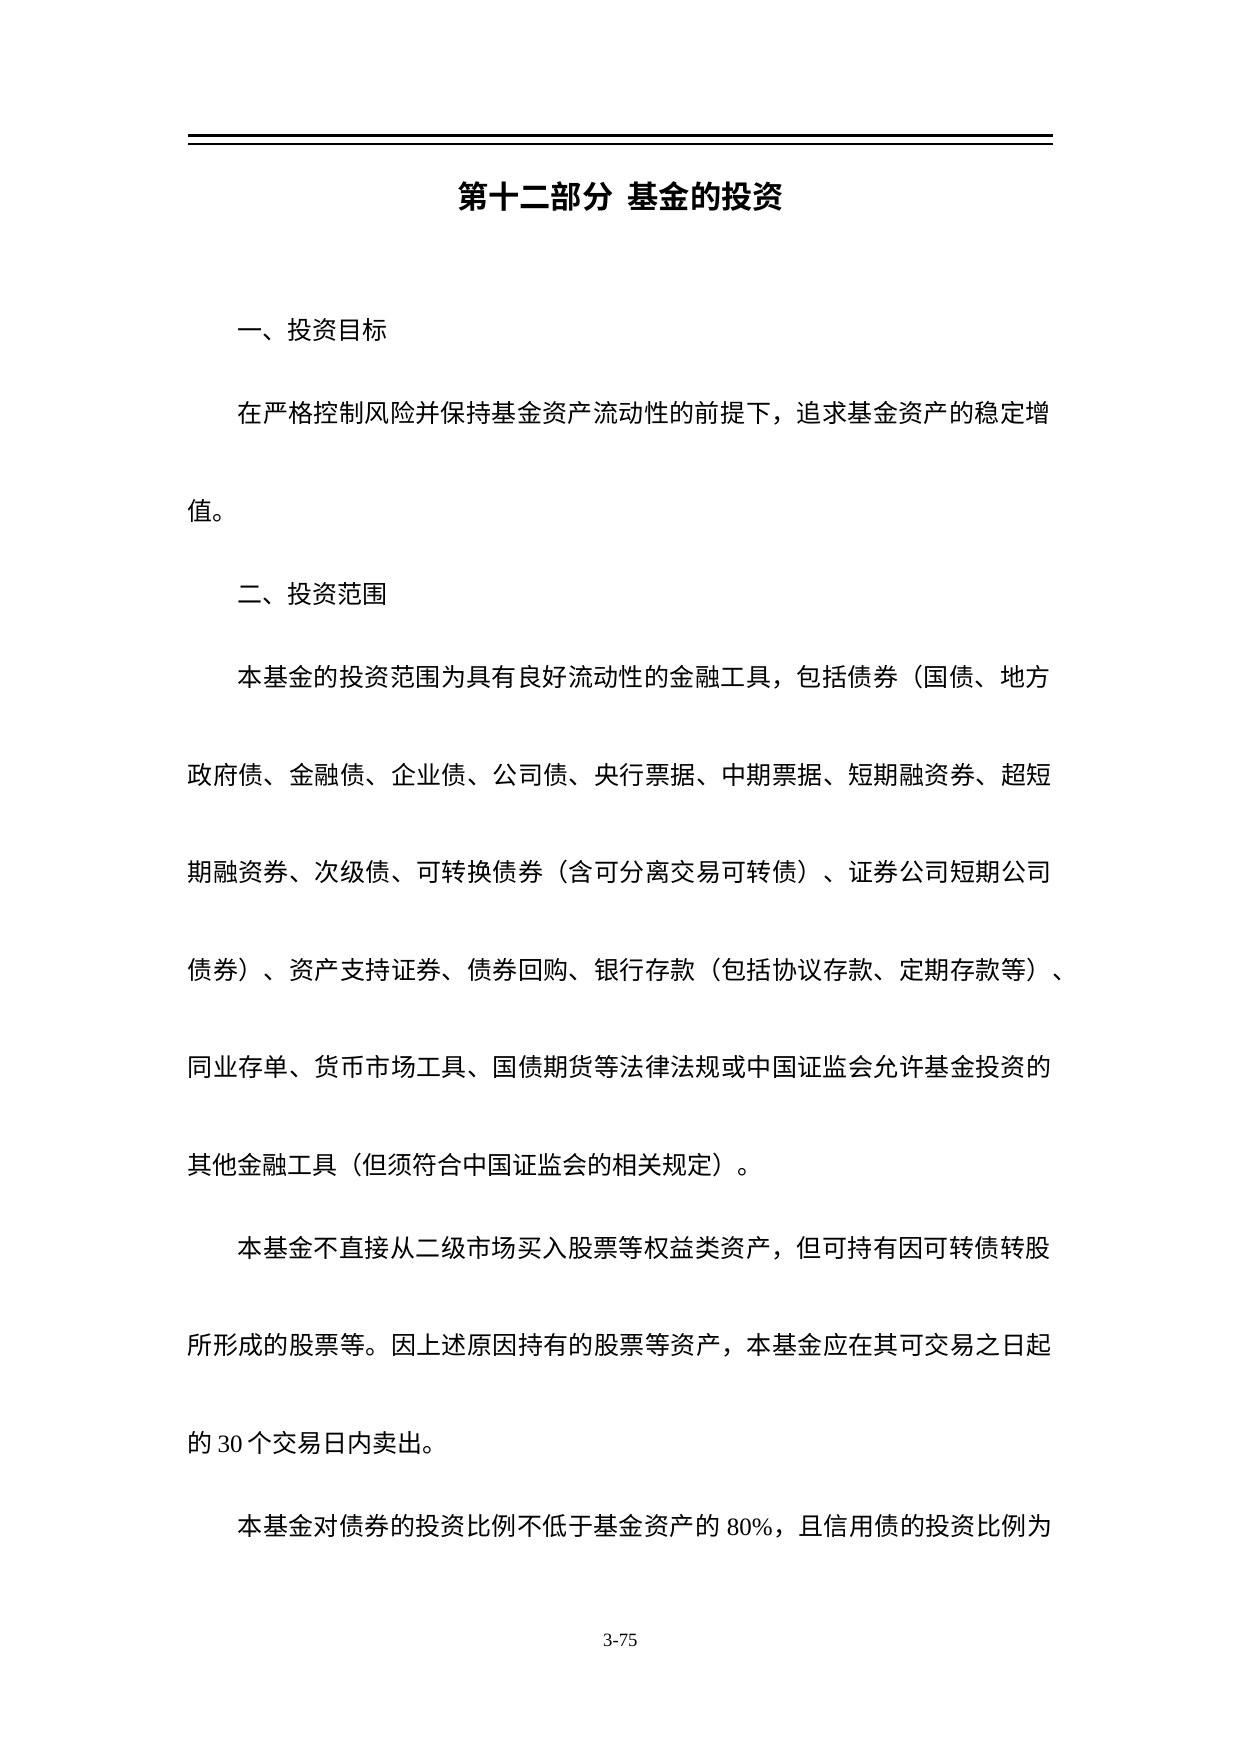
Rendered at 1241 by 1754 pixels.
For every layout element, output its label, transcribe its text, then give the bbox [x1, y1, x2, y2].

text 本基金的投资范围为具有良好流动性的金融工具，包括债券（国债、地方政府债、金融债、企业债、公司债、央行票据、中期票据、短期融资券、超短期融资券、次级债、可转换债券（含可分离交易可转债）、证券公司短期公司债券）、资产支持证券、债券回购、银行存款（包括协议存款、定期存款等）、同业存单、货币市场工具、国债期货等法律法规或中国证监会允许基金投资的其他金融工具（但须符合中国证监会的相关规定）。 [187, 643, 1053, 1196]
text 在严格控制风险并保持基金资产流动性的前提下，追求基金资产的稳定增值。 [187, 379, 1053, 542]
text 本基金不直接从二级市场买入股票等权益类资产，但可持有因可转债转股所形成的股票等。因上述原因持有的股票等资产，本基金应在其可交易之日起的30个交易日内卖出。 [187, 1214, 1053, 1474]
text 二、投资范围 [187, 560, 1053, 625]
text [187, 1492, 1053, 1557]
text 一、投资目标 [187, 296, 1053, 361]
subtitle 第十二部分 基金的投资 [187, 162, 1053, 227]
